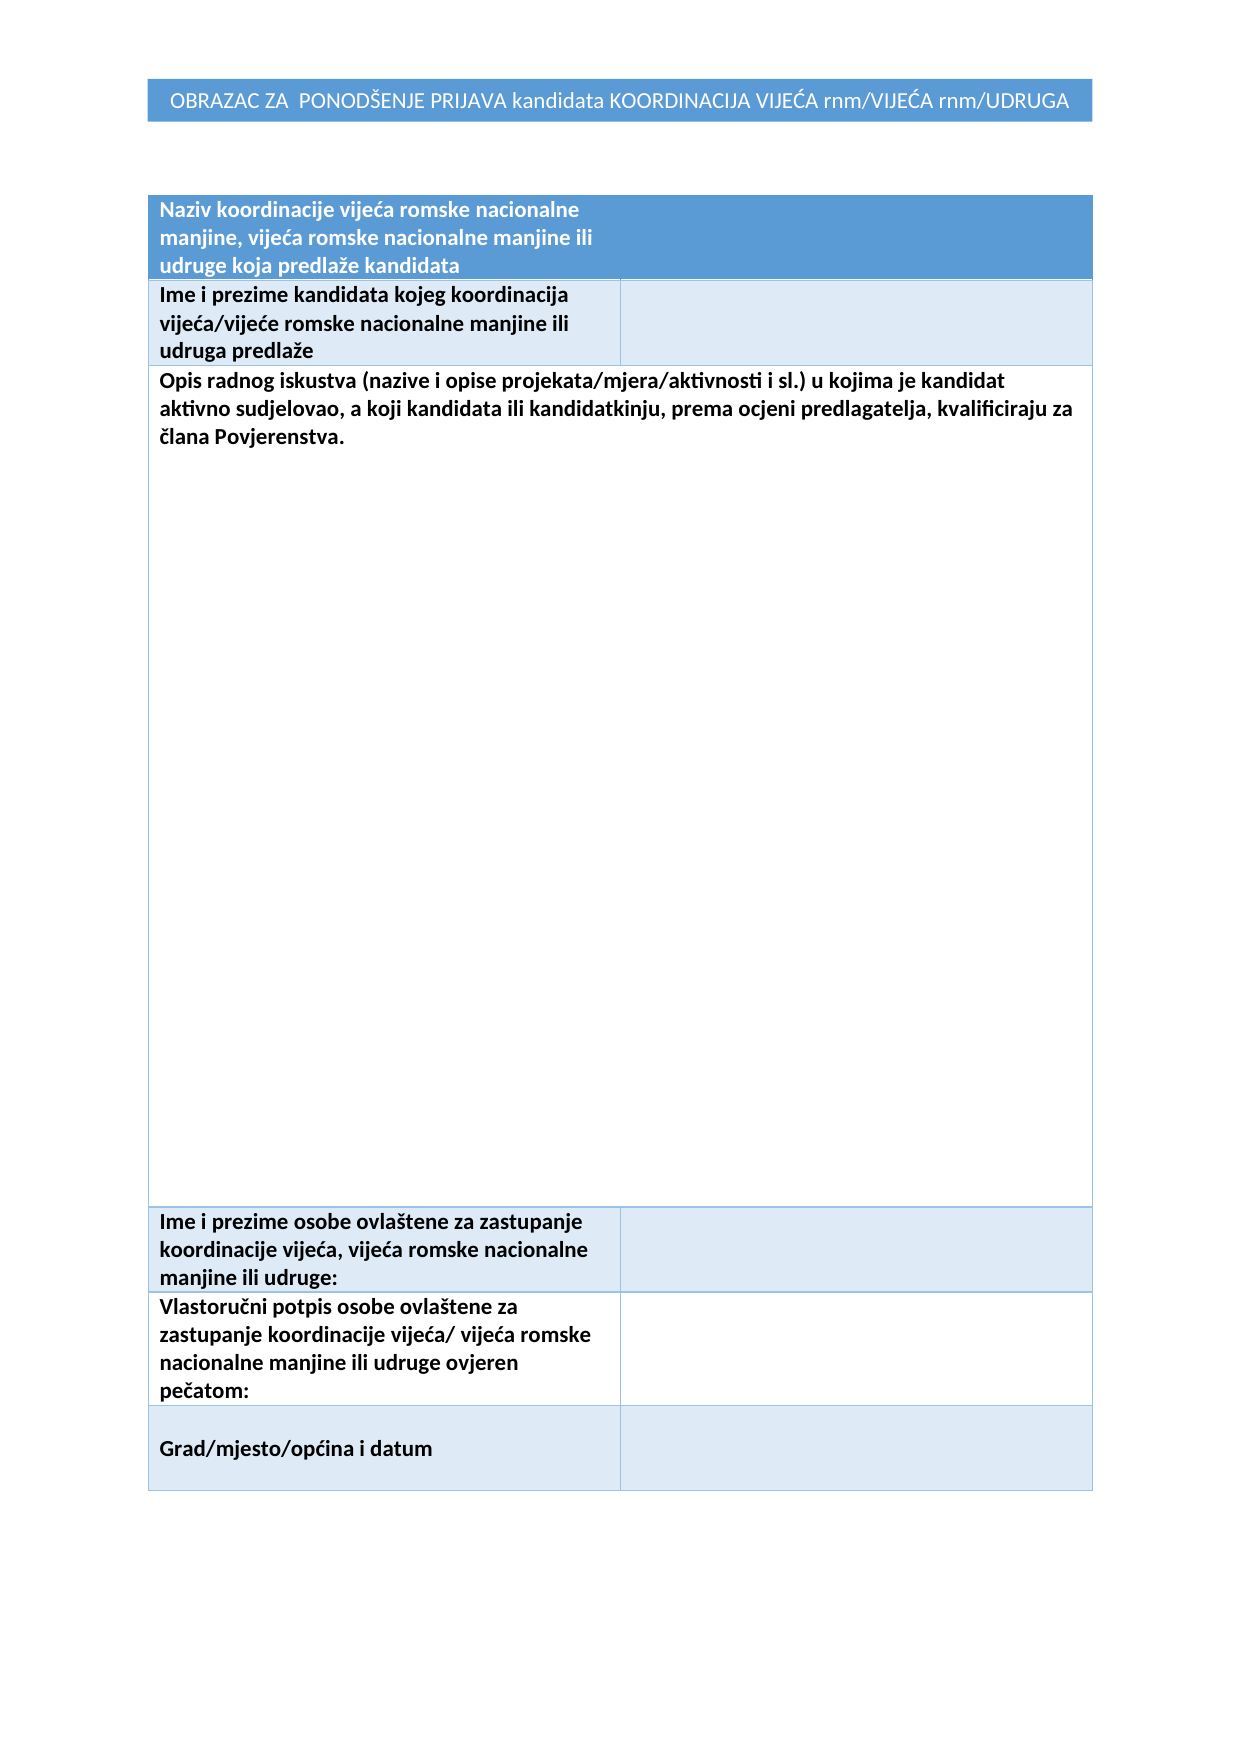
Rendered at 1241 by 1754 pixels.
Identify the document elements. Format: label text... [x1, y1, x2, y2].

table_cell Opis radnog iskustva (nazive i opise projekata/mjera/aktivnosti i sl.) u kojima je kandidat aktivno sudjelovao, a koji kandidata ili kandidatkinju, prema ocjeni predlagatelja, kvalificiraju za člana Povjerenstva. [149, 366, 1092, 1206]
table_header [621, 196, 1092, 279]
table_cell Vlastoručni potpis osobe ovlaštene za zastupanje koordinacije vijeća/ vijeća romske nacionalne manjine ili udruge ovjeren pečatom: [149, 1293, 620, 1404]
table_cell [621, 281, 1092, 365]
table_cell Ime i prezime kandidata kojeg koordinacija vijeća/vijeće romske nacionalne manjine ili udruga predlaže [149, 281, 620, 365]
table_cell [621, 1406, 1092, 1490]
table_header Naziv koordinacije vijeća romske nacionalne manjine, vijeća romske nacionalne manjine ili udruge koja predlaže kandidata [149, 196, 620, 279]
table_cell [621, 1293, 1092, 1404]
table_cell [621, 1208, 1092, 1291]
table_cell Ime i prezime osobe ovlaštene za zastupanje koordinacije vijeća, vijeća romske nacionalne manjine ili udruge: [149, 1208, 620, 1291]
table_cell Grad/mjesto/općina i datum [149, 1406, 620, 1490]
